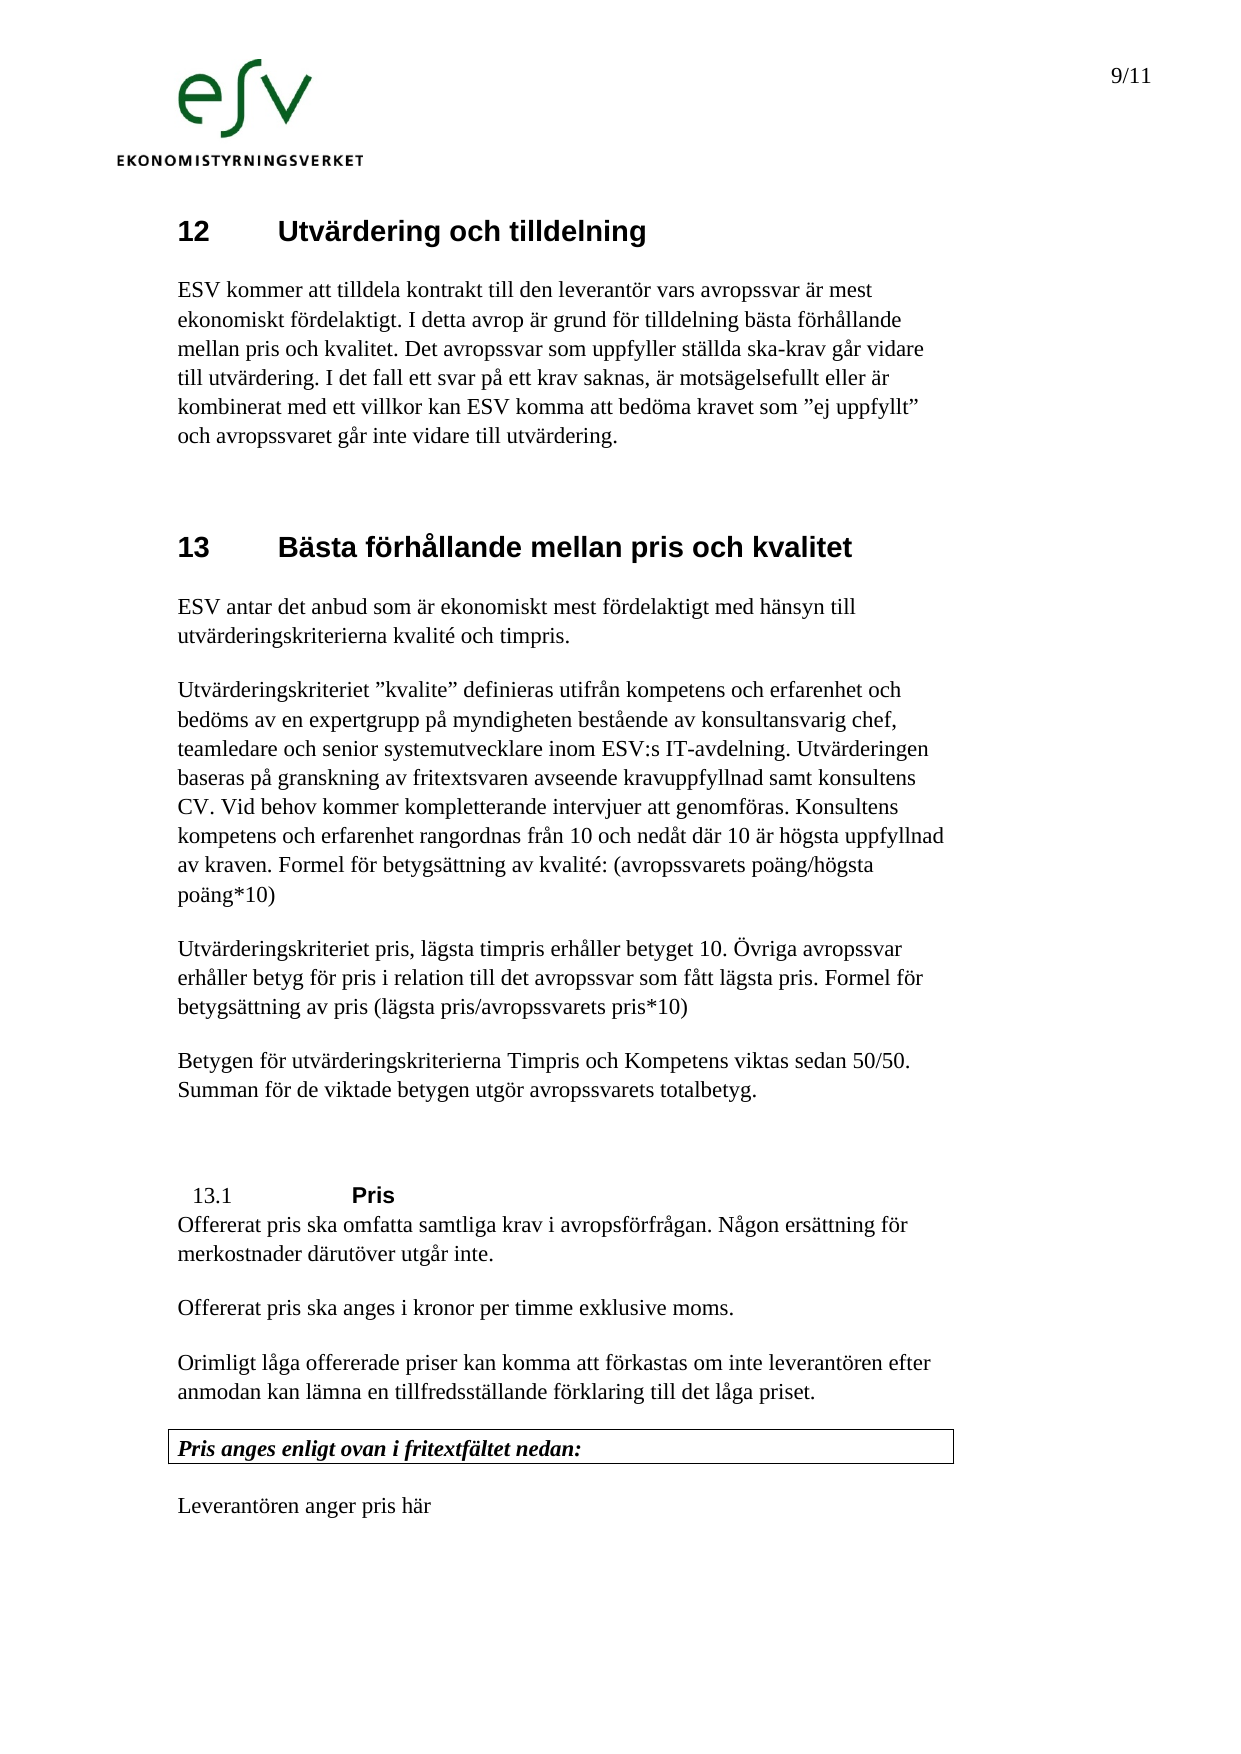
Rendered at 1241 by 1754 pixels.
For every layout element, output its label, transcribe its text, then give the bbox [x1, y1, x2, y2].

text Pris [192, 1179, 945, 1208]
text ESV antar det anbud som är ekonomiskt mest fördelaktigt med hänsyn till utvärderingskriterierna kvalité och timpris. [177, 590, 945, 649]
text ESV kommer att tilldela kontrakt till den leverantör vars avropssvar är mest ekonomiskt fördelaktigt. I detta avrop är grund för tilldelning bästa förhållande mellan pris och kvalitet. Det avropssvar som uppfyller ställda ska-krav går vidare till utvärdering. I det fall ett svar på ett krav saknas, är motsägelsefullt eller är kombinerat med ett villkor kan ESV komma att bedöma kravet som ”ej uppfyllt” och avropssvaret går inte vidare till utvärdering. [177, 274, 945, 449]
text Offererat pris ska omfatta samtliga krav i avropsförfrågan. Någon ersättning för merkostnader därutöver utgår inte. [177, 1208, 945, 1267]
text Offererat pris ska anges i kronor per timme exklusive moms. [177, 1292, 945, 1321]
text Betygen för utvärderingskriterierna Timpris och Kompetens viktas sedan 50/50. Summan för de viktade betygen utgör avropssvarets totalbetyg. [177, 1044, 945, 1103]
text Utvärdering och tilldelning [177, 211, 945, 249]
text Orimligt låga offererade priser kan komma att förkastas om inte leverantören efter anmodan kan lämna en tillfredsställande förklaring till det låga priset. [177, 1346, 945, 1404]
text Utvärderingskriteriet ”kvalite” definieras utifrån kompetens och erfarenhet och bedöms av en expertgrupp på myndigheten bestående av konsultansvarig chef, teamledare och senior systemutvecklare inom ESV:s IT-avdelning. Utvärderingen baseras på granskning av fritextsvaren avseende kravuppfyllnad samt konsultens CV. Vid behov kommer kompletterande intervjuer att genomföras. Konsultens kompetens och erfarenhet rangordnas från 10 och nedåt där 10 är högsta uppfyllnad av kraven. Formel för betygsättning av kvalité: (avropssvarets poäng/högsta poäng*10) [177, 674, 945, 907]
text Utvärderingskriteriet pris, lägsta timpris erhåller betyget 10. Övriga avropssvar erhåller betyg för pris i relation till det avropssvar som fått lägsta pris. Formel för betygsättning av pris (lägsta pris/avropssvarets pris*10) [177, 932, 945, 1019]
picture [117, 59, 363, 166]
text Bästa förhållande mellan pris och kvalitet [177, 528, 945, 565]
text Pris anges enligt ovan i fritextfältet nedan: [169, 1430, 953, 1463]
